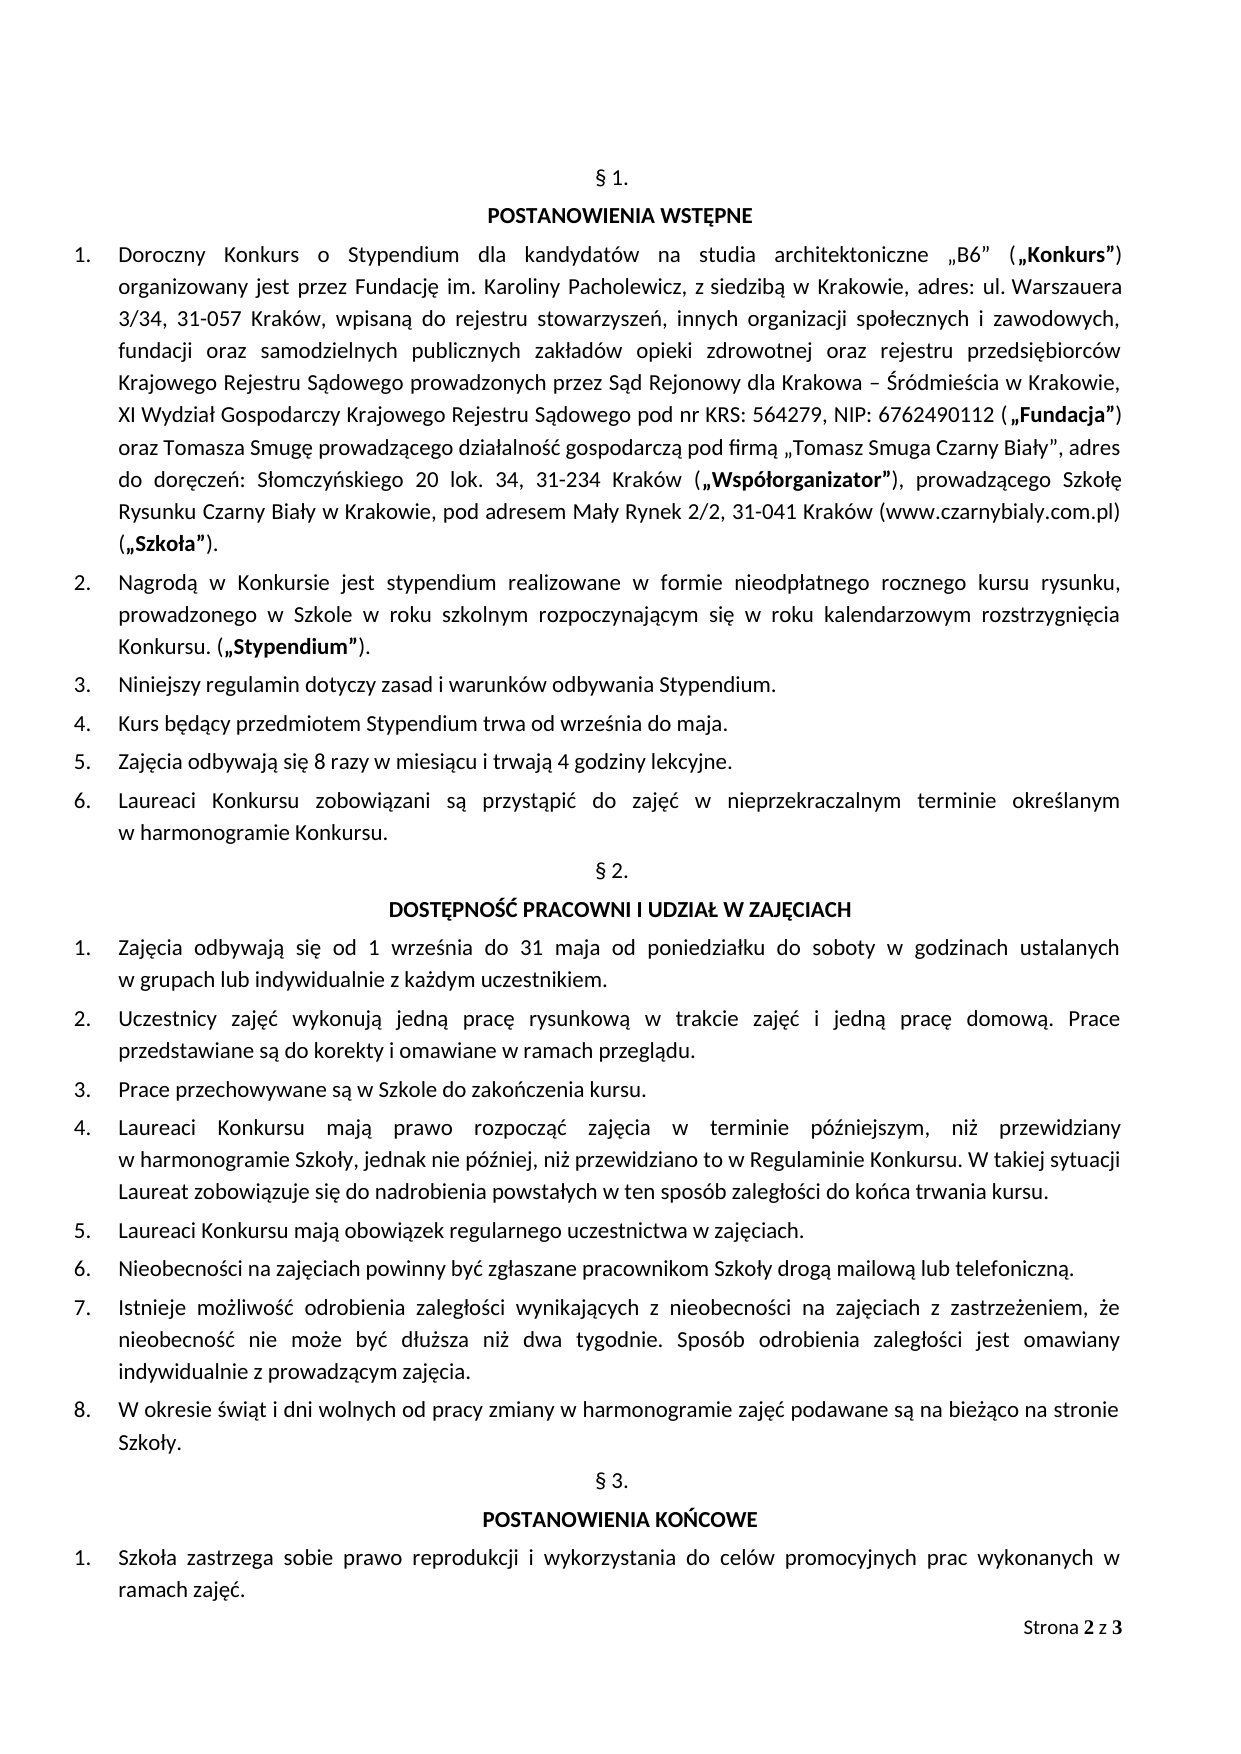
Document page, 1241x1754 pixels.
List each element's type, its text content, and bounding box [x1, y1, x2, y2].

list Szkoła zastrzega sobie prawo reprodukcji i wykorzystania do celów promocyjnych prac wykonanych w ramach zajęć. [74, 1543, 1122, 1603]
list Laureaci Konkursu zobowiązani są przystąpić do zajęć w nieprzekraczalnym terminie określanym w harmonogramie Konkursu. [74, 786, 1122, 846]
list Laureaci Konkursu mają prawo rozpocząć zajęcia w terminie późniejszym, niż przewidziany w harmonogramie Szkoły, jednak nie później, niż przewidziano to w Regulaminie Konkursu. W takiej sytuacji Laureat zobowiązuje się do nadrobienia powstałych w ten sposób zaległości do końca trwania kursu. [74, 1113, 1122, 1206]
list Zajęcia odbywają się od 1 września do 31 maja od poniedziałku do soboty w godzinach ustalanych w grupach lub indywidualnie z każdym uczestnikiem. [74, 933, 1122, 994]
list Istnieje możliwość odrobienia zaległości wynikających z nieobecności na zajęciach z zastrzeżeniem, że nieobecność nie może być dłuższa niż dwa tygodnie. Sposób odrobienia zaległości jest omawiany indywidualnie z prowadzącym zajęcia. [74, 1293, 1122, 1385]
text POSTANOWIENIA WSTĘPNE [118, 201, 1122, 229]
list Prace przechowywane są w Szkole do zakończenia kursu. [74, 1075, 1122, 1103]
list Doroczny Konkurs o Stypendium dla kandydatów na studia architektoniczne „B6” („Konkurs”) organizowany jest przez Fundację im. Karoliny Pacholewicz, z siedzibą w Krakowie, adres: ul. Warszauera 3/34, 31-057 Kraków, wpisaną do rejestru stowarzyszeń, innych organizacji społecznych i zawodowych, fundacji oraz samodzielnych publicznych zakładów opieki zdrowotnej oraz rejestru przedsiębiorców Krajowego Rejestru Sądowego prowadzonych przez Sąd Rejonowy dla Krakowa – Śródmieścia w Krakowie, XI Wydział Gospodarczy Krajowego Rejestru Sądowego pod nr KRS: 564279, NIP: 6762490112 („Fundacja”) oraz Tomasza Smugę prowadzącego działalność gospodarczą pod firmą „Tomasz Smuga Czarny Biały”, adres do doręczeń: Słomczyńskiego 20 lok. 34, 31-234 Kraków („Współorganizator”), prowadzącego Szkołę Rysunku Czarny Biały w Krakowie, pod adresem Mały Rynek 2/2, 31-041 Kraków (www.czarnybialy.com.pl) („Szkoła”). [74, 240, 1122, 557]
list W okresie świąt i dni wolnych od pracy zmiany w harmonogramie zajęć podawane są na bieżąco na stronie Szkoły. [74, 1396, 1122, 1456]
list Nieobecności na zajęciach powinny być zgłaszane pracownikom Szkoły drogą mailową lub telefoniczną. [74, 1254, 1122, 1282]
list Laureaci Konkursu mają obowiązek regularnego uczestnictwa w zajęciach. [74, 1216, 1122, 1244]
list Niniejszy regulamin dotyczy zasad i warunków odbywania Stypendium. [74, 671, 1122, 699]
text POSTANOWIENIA KOŃCOWE [118, 1505, 1122, 1533]
list Kurs będący przedmiotem Stypendium trwa od września do maja. [74, 709, 1122, 737]
list Nagrodą w Konkursie jest stypendium realizowane w formie nieodpłatnego rocznego kursu rysunku, prowadzonego w Szkole w roku szkolnym rozpoczynającym się w roku kalendarzowym rozstrzygnięcia Konkursu. („Stypendium”). [74, 568, 1122, 660]
text DOSTĘPNOŚĆ PRACOWNI I UDZIAŁ W ZAJĘCIACH [118, 895, 1122, 923]
list Uczestnicy zajęć wykonują jedną pracę rysunkową w trakcie zajęć i jedną pracę domową. Prace przedstawiane są do korekty i omawiane w ramach przeglądu. [74, 1004, 1122, 1064]
list Zajęcia odbywają się 8 razy w miesiącu i trwają 4 godziny lekcyjne. [74, 747, 1122, 776]
